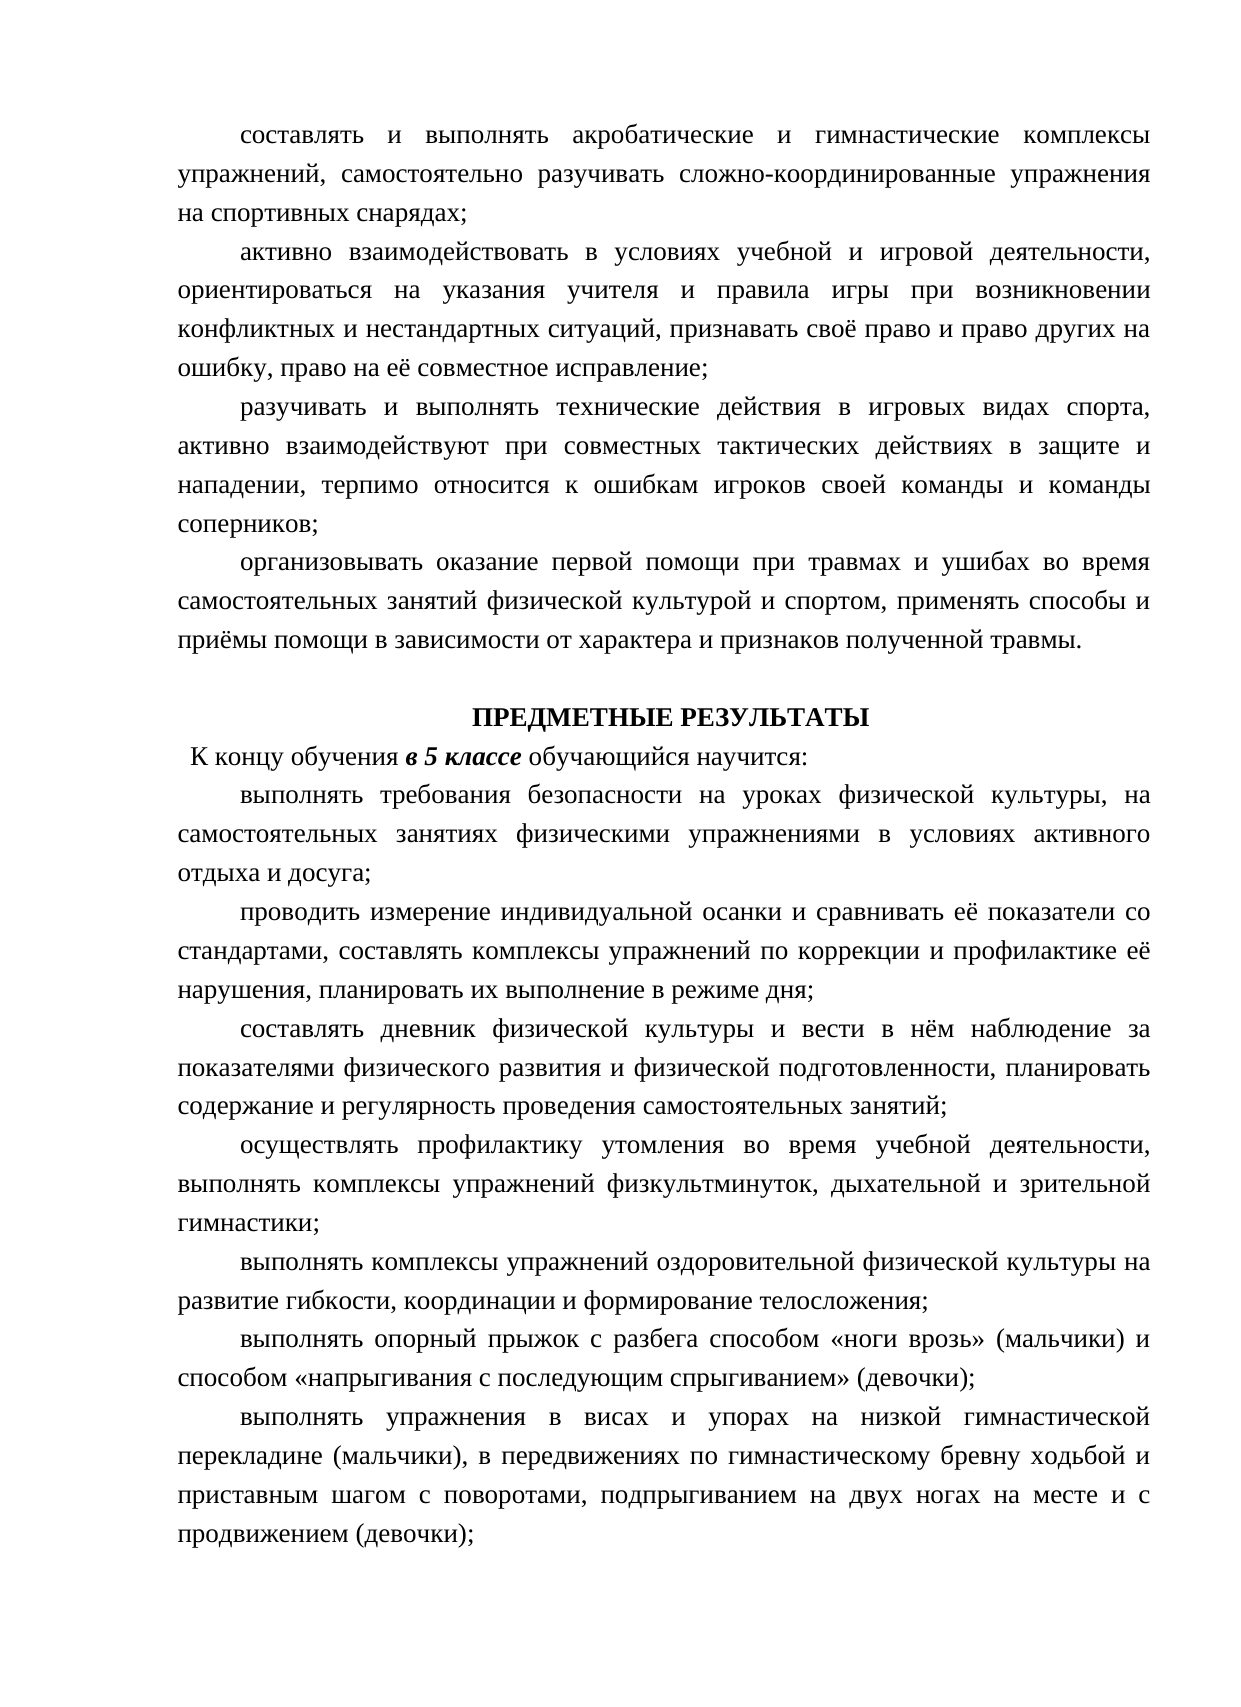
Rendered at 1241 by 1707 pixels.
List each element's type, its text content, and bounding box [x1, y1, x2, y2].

text выполнять комплексы упражнений оздоровительной физической культуры на развитие гибкости, координации и формирование телосложения; [177, 1245, 1152, 1315]
text разучивать и выполнять технические действия в игровых видах спорта, активно взаимодействуют при совместных тактических действиях в защите и нападении, терпимо относится к ошибкам игроков своей команды и команды соперников; [177, 390, 1152, 538]
text осуществлять профилактику утомления во время учебной деятельности, выполнять комплексы упражнений физкультминуток, дыхательной и зрительной гимнастики; [177, 1128, 1152, 1237]
text составлять и выполнять акробатические и гимнастические комплексы упражнений, самостоятельно разучивать сложно-координированные упражнения на спортивных снарядах; [177, 118, 1152, 227]
text выполнять упражнения в висах и упорах на низкой гимнастической перекладине (мальчики), в передвижениях по гимнастическому бревну ходьбой и приставным шагом с поворотами, подпрыгиванием на двух ногах на месте и с продвижением (девочки); [177, 1400, 1152, 1548]
text проводить измерение индивидуальной осанки и сравнивать её показатели со стандартами, составлять комплексы упражнений по коррекции и профилактике её нарушения, планировать их выполнение в режиме дня; [177, 895, 1152, 1004]
text К концу обучения в 5 классе обучающийся научится: [190, 740, 1152, 771]
text выполнять опорный прыжок с разбега способом «ноги врозь» (мальчики) и способом «напрыгивания с последующим спрыгиванием» (девочки); [177, 1323, 1152, 1393]
text ПРЕДМЕТНЫЕ РЕЗУЛЬТАТЫ [190, 701, 1152, 732]
text выполнять требования безопасности на уроках физической культуры, на самостоятельных занятиях физическими упражнениями в условиях активного отдыха и досуга; [177, 779, 1152, 887]
text составлять дневник физической культуры и вести в нём наблюдение за показателями физического развития и физической подготовленности, планировать содержание и регулярность проведения самостоятельных занятий; [177, 1012, 1152, 1121]
text организовывать оказание первой помощи при травмах и ушибах во время самостоятельных занятий физической культурой и спортом, применять способы и приёмы помощи в зависимости от характера и признаков полученной травмы. [177, 546, 1152, 654]
text активно взаимодействовать в условиях учебной и игровой деятельности, ориентироваться на указания учителя и правила игры при возникновении конфликтных и нестандартных ситуаций, признавать своё право и право других на ошибку, право на её совместное исправление; [177, 235, 1152, 382]
